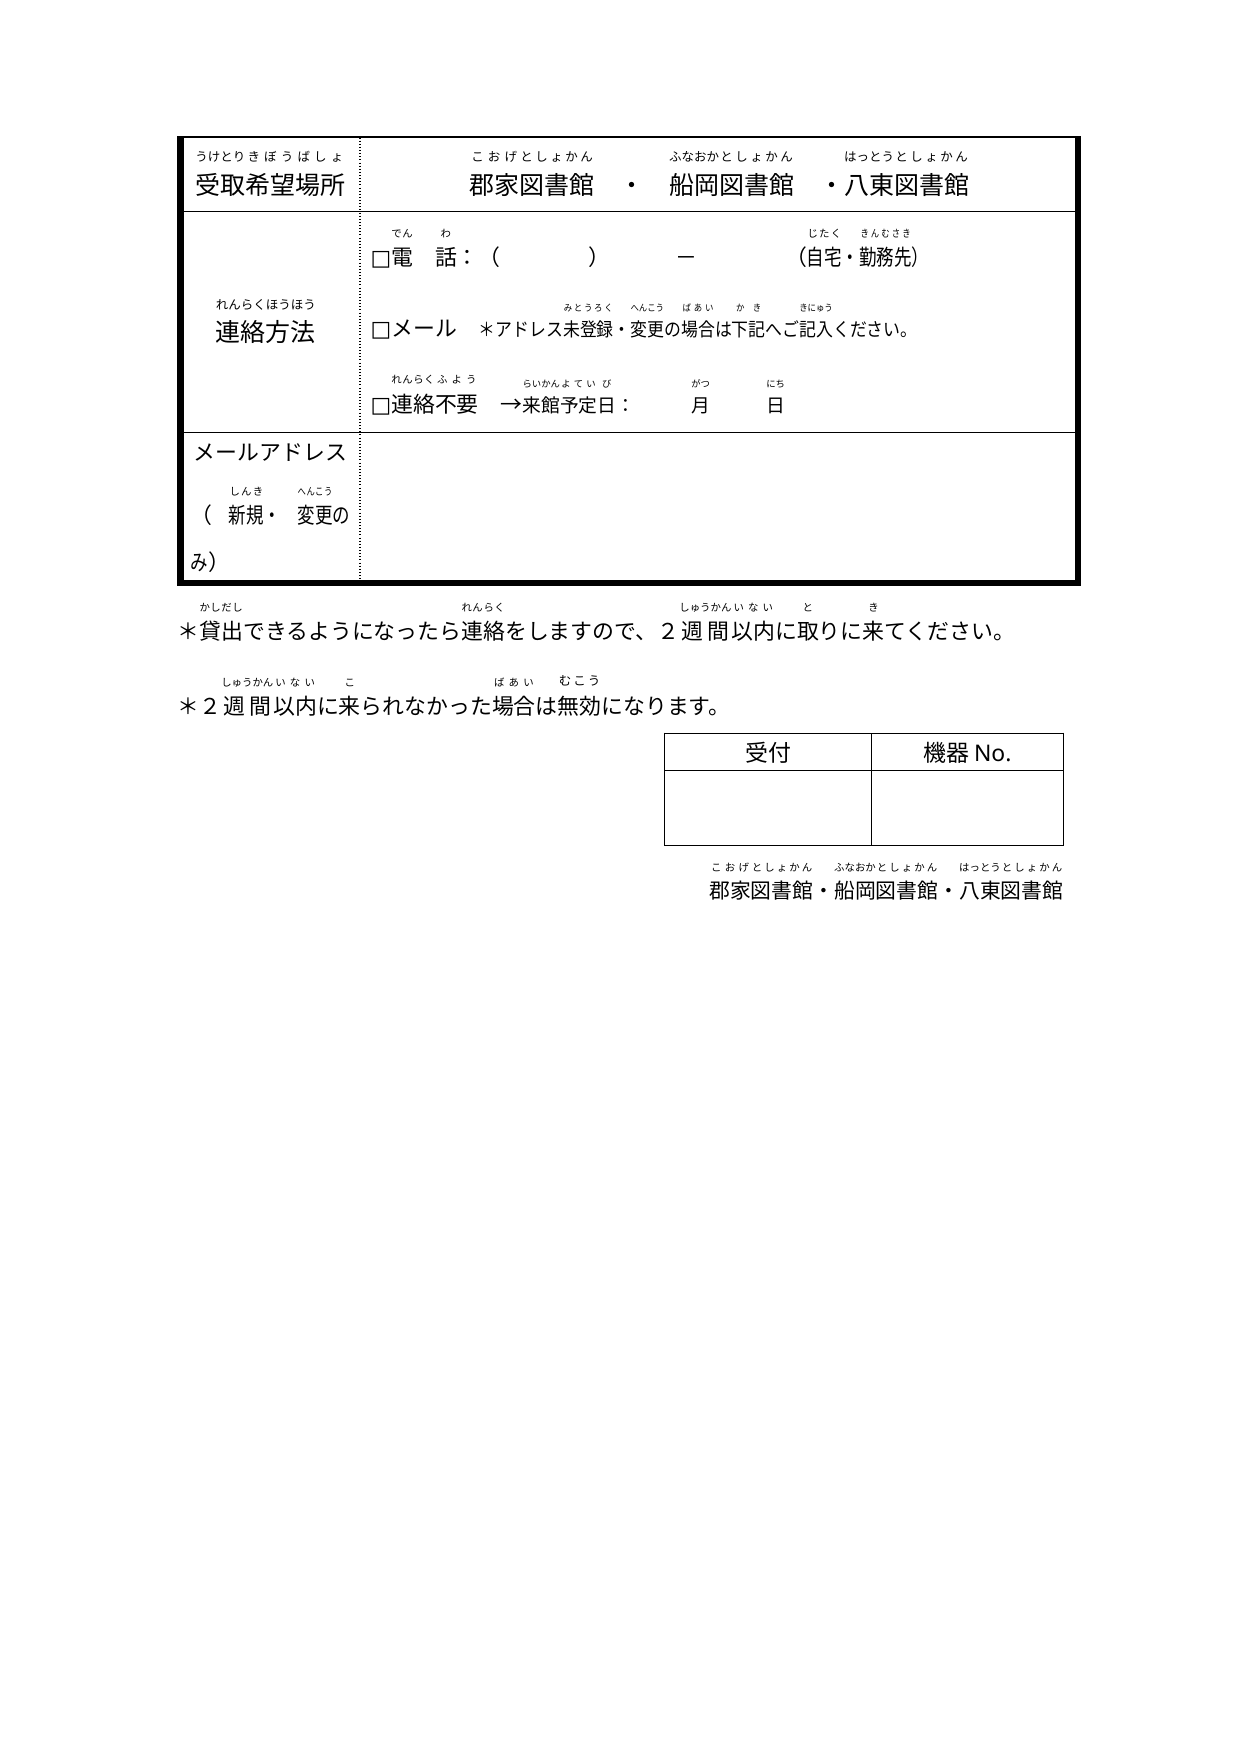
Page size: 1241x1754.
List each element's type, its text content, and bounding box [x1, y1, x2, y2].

table_cell [872, 771, 1063, 844]
table_header 機器No. [872, 734, 1063, 770]
table_cell [360, 433, 1075, 579]
text ＊できるようになったらをしますので、２にりにてください。 [177, 586, 1042, 659]
table_header 受付 [665, 734, 871, 770]
table_cell □ ：（ ） － （・） □メール ＊アドレス・のはへごください。 □ →： [360, 212, 1075, 432]
table_cell [184, 138, 360, 211]
table_cell [665, 771, 871, 844]
table_cell ・ ・ [360, 138, 1075, 211]
table_cell [184, 212, 360, 432]
table_cell メールアドレス （・のみ） [184, 433, 360, 579]
text ・・ [177, 846, 1063, 919]
text ＊２にられなかったはになります。 [177, 659, 1042, 732]
